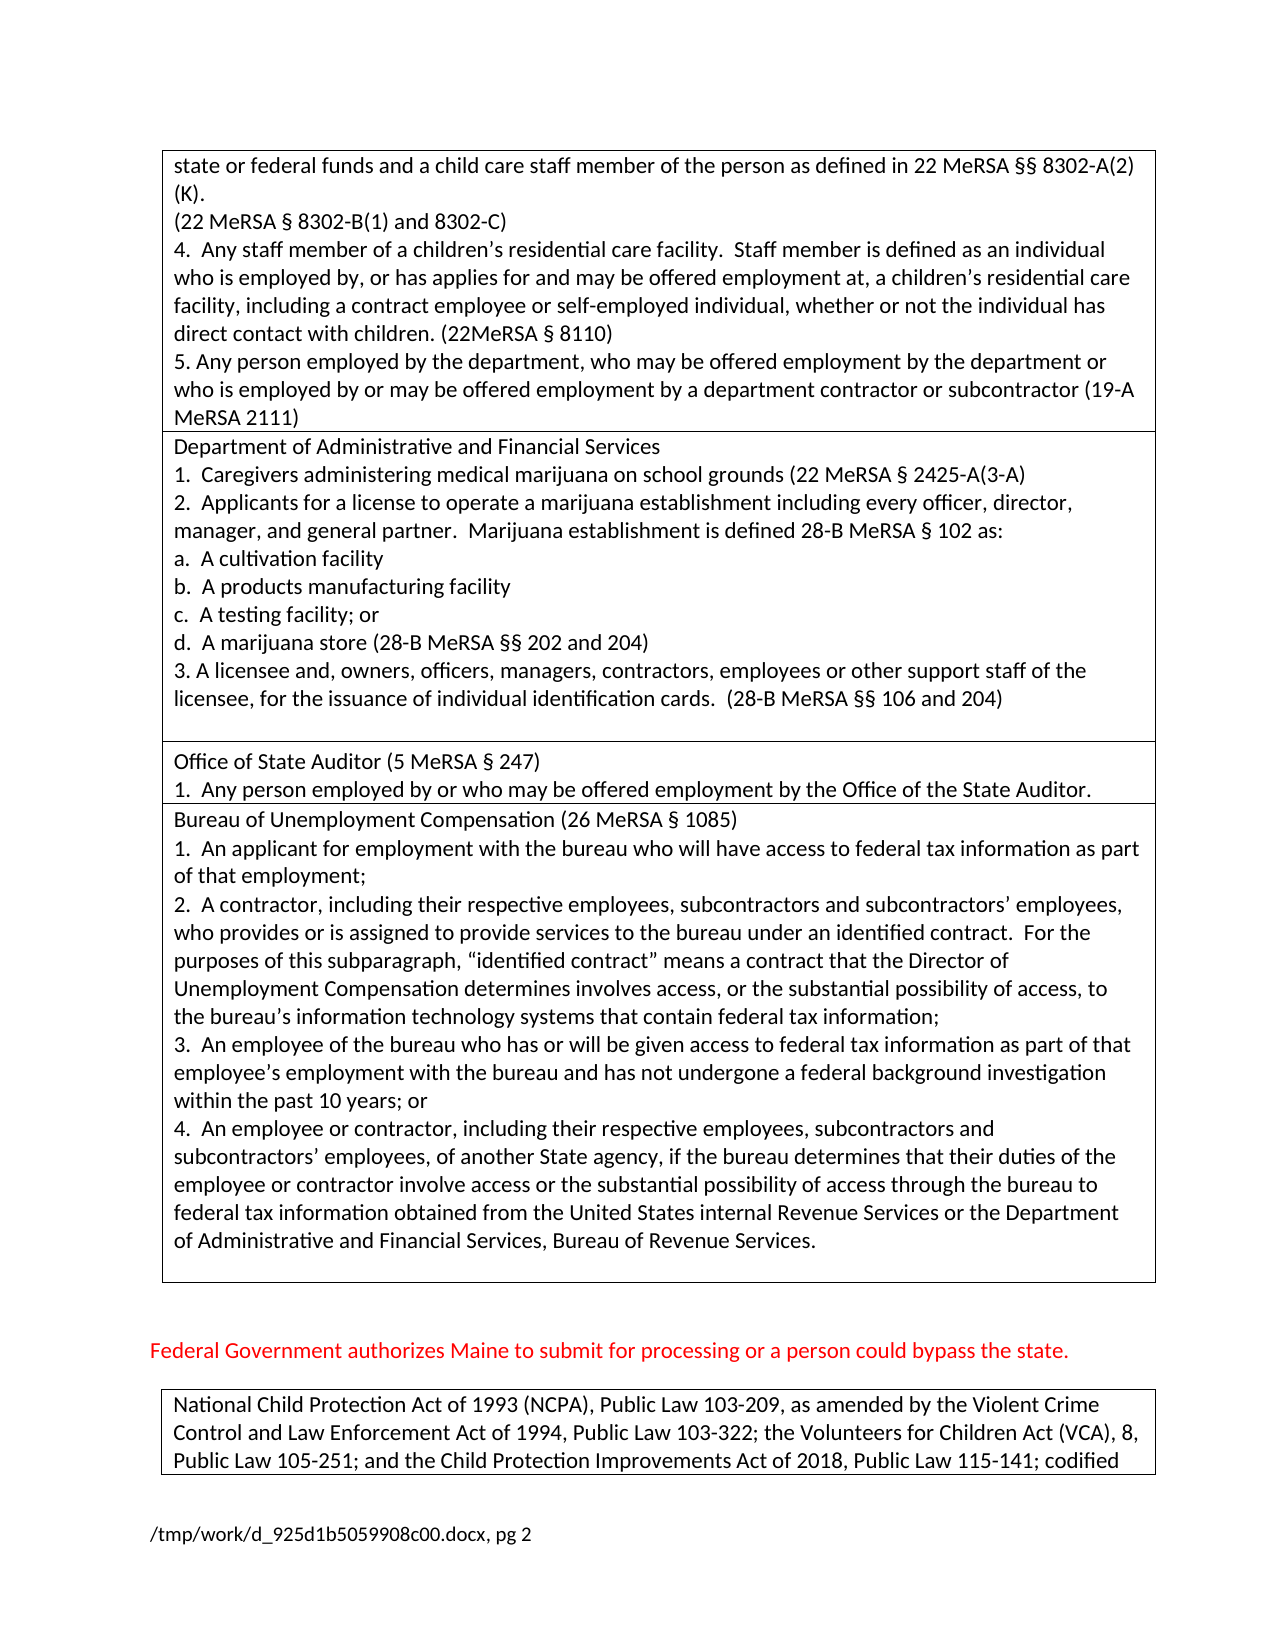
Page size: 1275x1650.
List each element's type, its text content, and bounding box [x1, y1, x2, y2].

text Federal Government authorizes Maine to submit for processing or a person could bypass the state. [150, 1336, 1125, 1364]
table_cell Office of State Auditor (5 MeRSA § 247) 1. Any person employed by or who may be offered employment by the Office of the State Auditor. [163, 742, 1155, 803]
table_cell Department of Administrative and Financial Services 1. Caregivers administering medical marijuana on school grounds (22 MeRSA § 2425-A(3-A) 2. Applicants for a license to operate a marijuana establishment including every officer, director, manager, and general partner. Marijuana establishment is defined 28-B MeRSA § 102 as: a. A cultivation facility b. A products manufacturing facility c. A testing facility; or d. A marijuana store (28-B MeRSA §§ 202 and 204) 3. A licensee and, owners, officers, managers, contractors, employees or other support staff of the licensee, for the issuance of individual identification cards. (28-B MeRSA §§ 106 and 204) [163, 432, 1155, 741]
table_cell Bureau of Unemployment Compensation (26 MeRSA § 1085) 1. An applicant for employment with the bureau who will have access to federal tax information as part of that employment; 2. A contractor, including their respective employees, subcontractors and subcontractors’ employees, who provides or is assigned to provide services to the bureau under an identified contract. For the purposes of this subparagraph, “identified contract” means a contract that the Director of Unemployment Compensation determines involves access, or the substantial possibility of access, to the bureau’s information technology systems that contain federal tax information; 3. An employee of the bureau who has or will be given access to federal tax information as part of that employee’s employment with the bureau and has not undergone a federal background investigation within the past 10 years; or 4. An employee or contractor, including their respective employees, subcontractors and subcontractors’ employees, of another State agency, if the bureau determines that their duties of the employee or contractor involve access or the substantial possibility of access through the bureau to federal tax information obtained from the United States internal Revenue Services or the Department of Administrative and Financial Services, Bureau of Revenue Services. [163, 804, 1155, 1282]
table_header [162, 1390, 1155, 1474]
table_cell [163, 151, 1155, 431]
